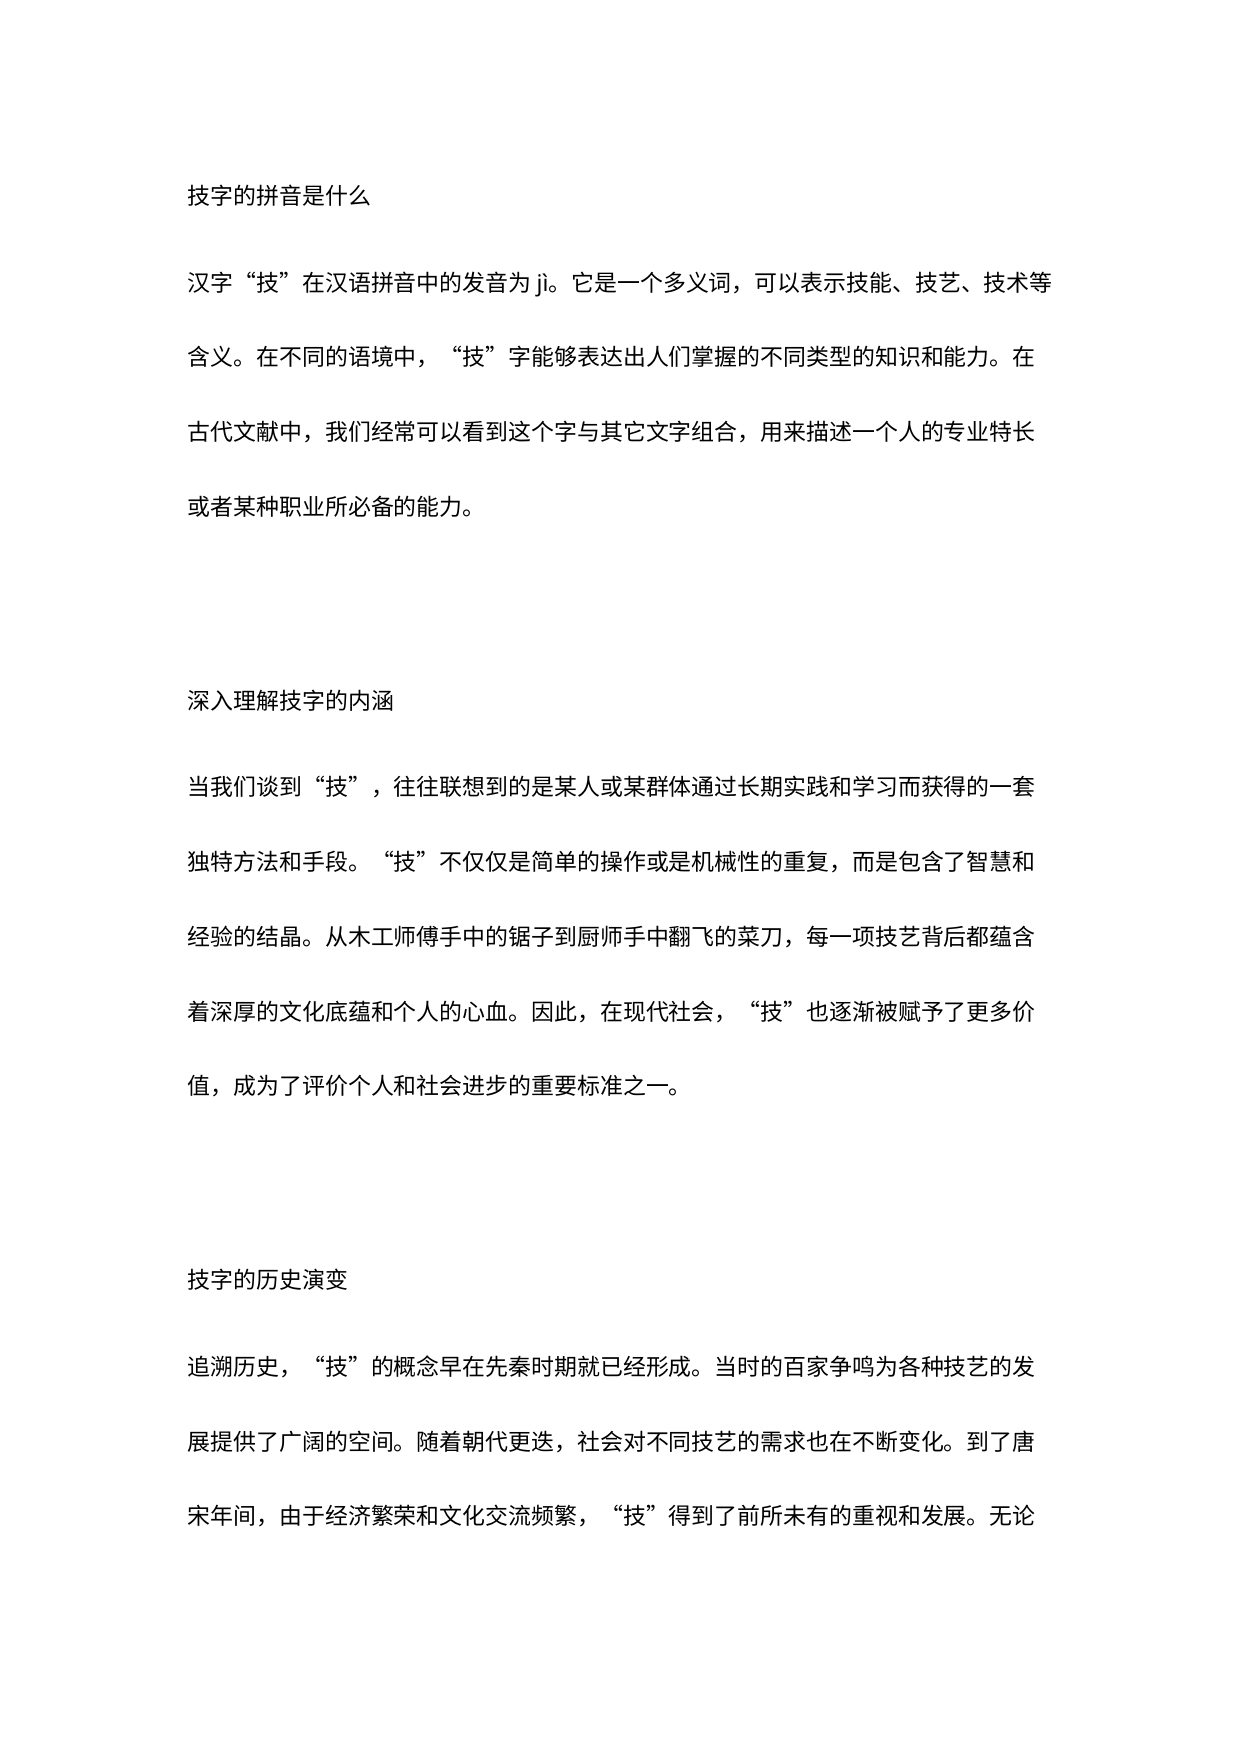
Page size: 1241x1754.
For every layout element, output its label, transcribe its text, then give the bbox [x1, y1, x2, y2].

text 技字的历史演变 [187, 1246, 1053, 1311]
text 汉字“技”在汉语拼音中的发音为 jì。它是一个多义词，可以表示技能、技艺、技术等含义。在不同的语境中，“技”字能够表达出人们掌握的不同类型的知识和能力。在古代文献中，我们经常可以看到这个字与其它文字组合，用来描述一个人的专业特长或者某种职业所必备的能力。 [187, 248, 1053, 538]
text 当我们谈到“技”，往往联想到的是某人或某群体通过长期实践和学习而获得的一套独特方法和手段。“技”不仅仅是简单的操作或是机械性的重复，而是包含了智慧和经验的结晶。从木工师傅手中的锯子到厨师手中翻飞的菜刀，每一项技艺背后都蕴含着深厚的文化底蕴和个人的心血。因此，在现代社会，“技”也逐渐被赋予了更多价值，成为了评价个人和社会进步的重要标准之一。 [187, 753, 1053, 1117]
text 深入理解技字的内涵 [187, 667, 1053, 732]
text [187, 1333, 1053, 1547]
text 技字的拼音是什么 [187, 162, 1053, 227]
